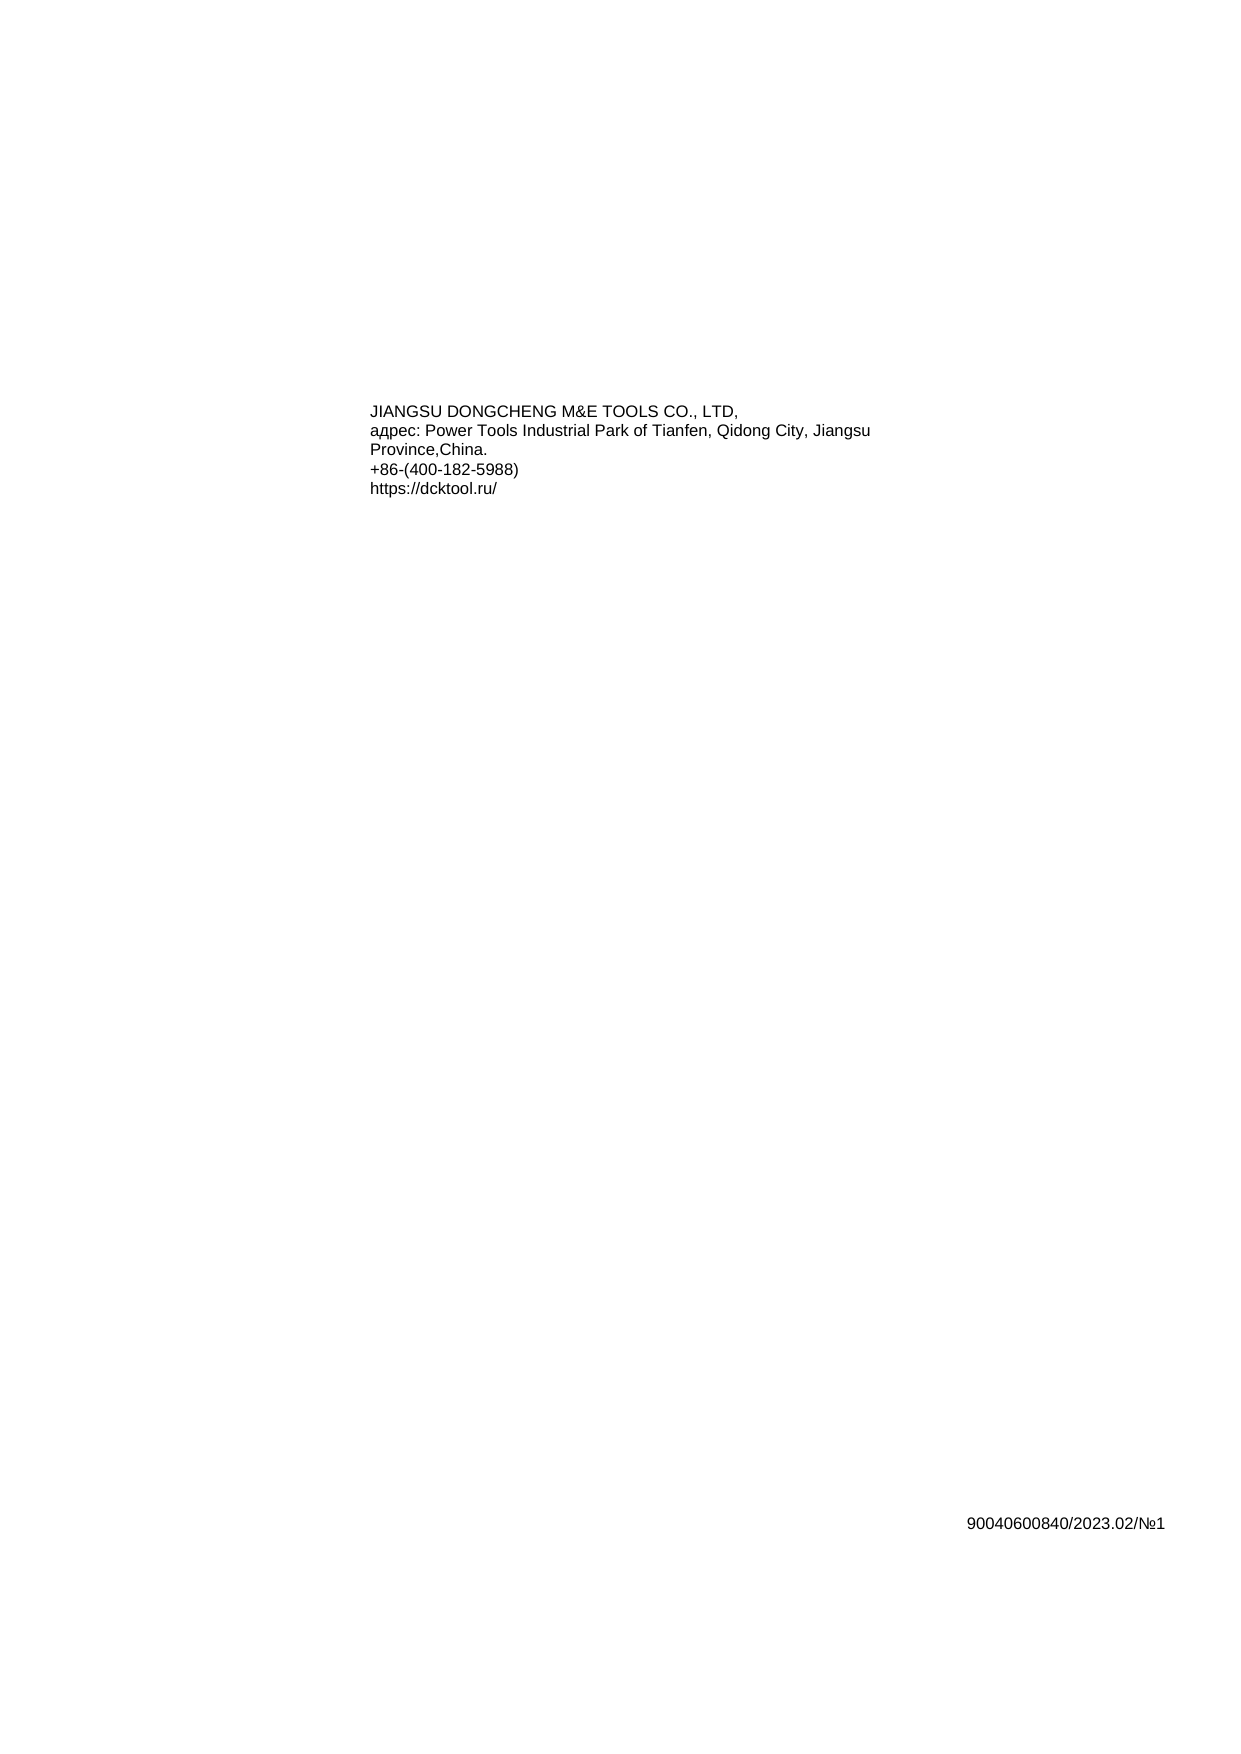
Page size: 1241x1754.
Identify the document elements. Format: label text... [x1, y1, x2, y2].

text https://dcktool.ru/ [370, 478, 1165, 498]
text +86-(400-182-5988) [370, 459, 1165, 478]
text JIANGSU DONGCHENG M&E TOOLS CO., LTD, [370, 402, 1165, 421]
text 90040600840/2023.02/№1 [75, 1513, 1165, 1533]
text адрес: Power Tools Industrial Park of Tianfen, Qidong City, Jiangsu [370, 421, 1165, 440]
text Province,China. [370, 440, 1165, 459]
